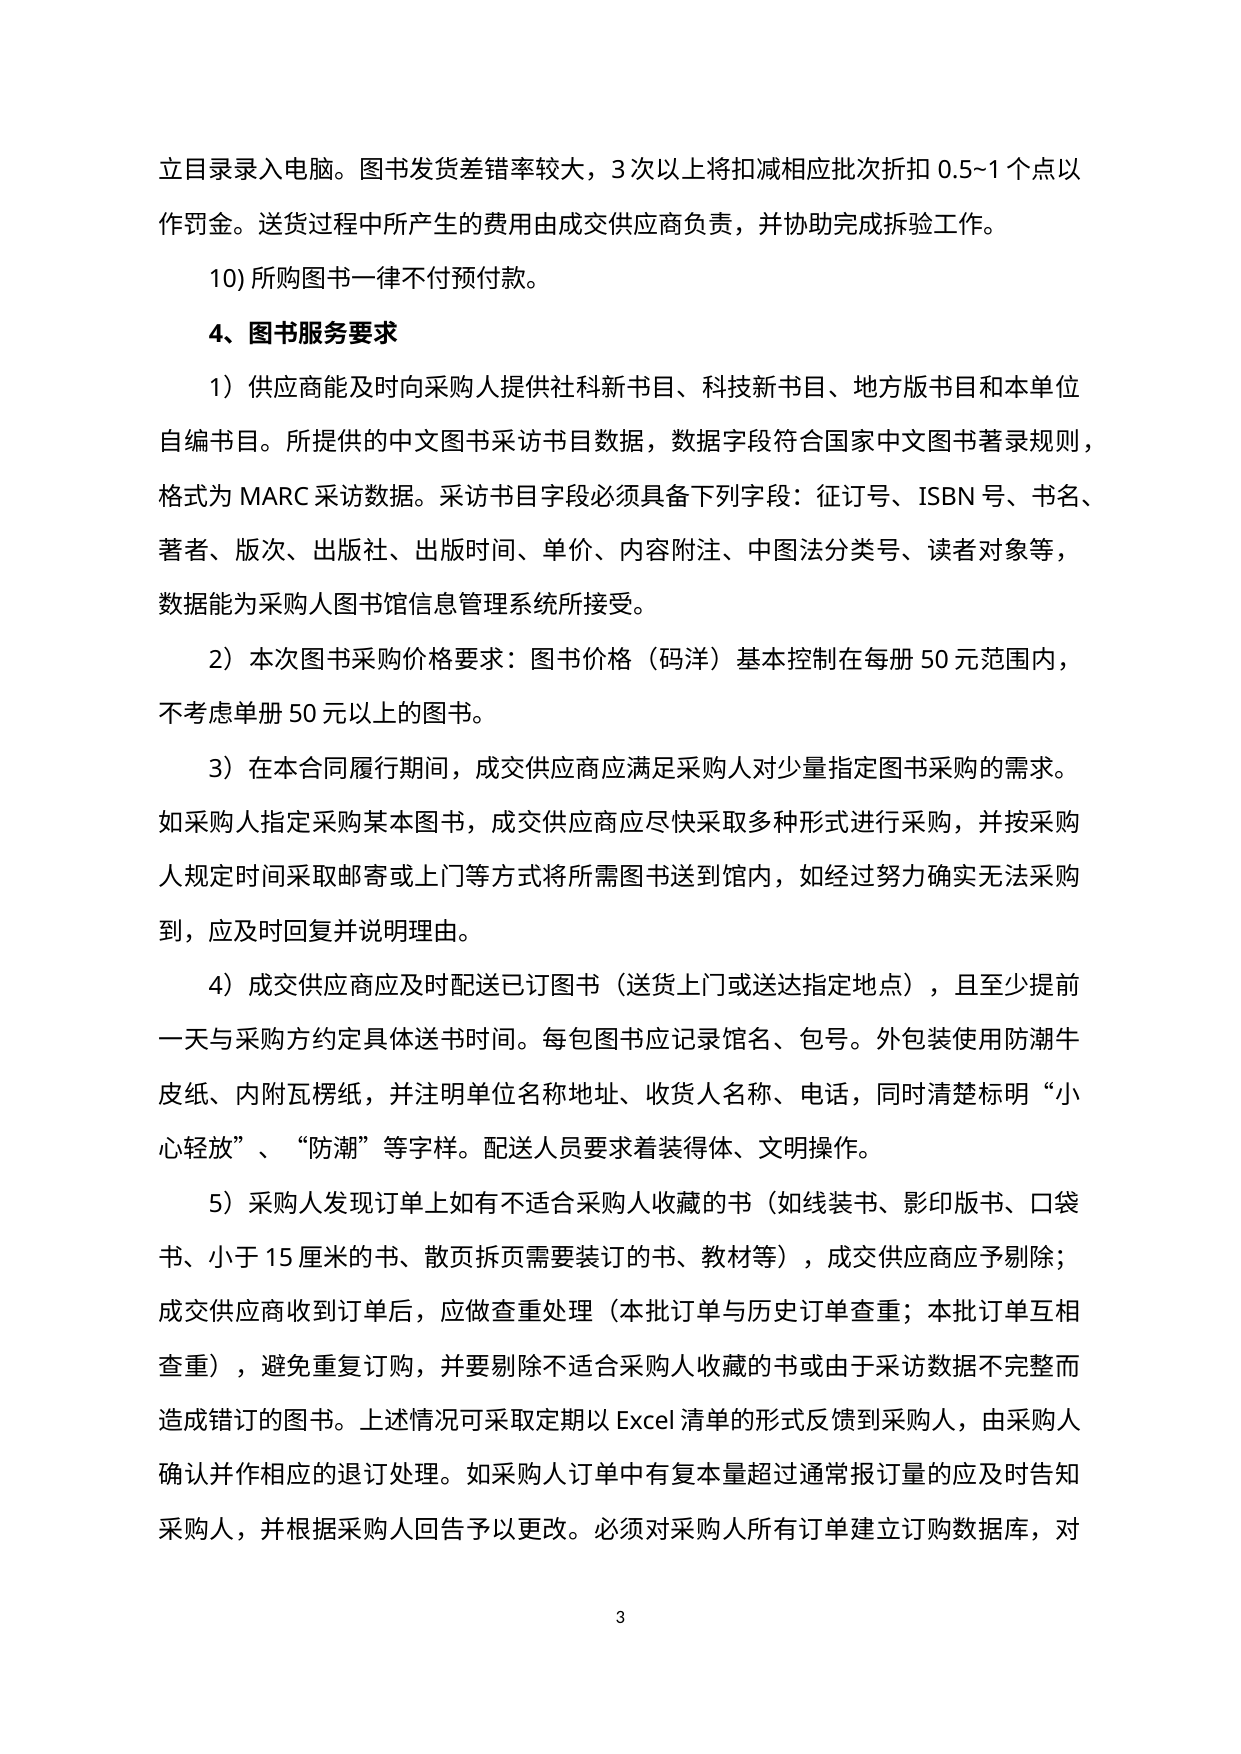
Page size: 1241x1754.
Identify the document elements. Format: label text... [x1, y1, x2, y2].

text 10) 所购图书一律不付预付款。 [158, 259, 1082, 295]
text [158, 150, 1082, 241]
text 1）供应商能及时向采购人提供社科新书目、科技新书目、地方版书目和本单位自编书目。所提供的中文图书采访书目数据，数据字段符合国家中文图书著录规则，格式为MARC采访数据。采访书目字段必须具备下列字段：征订号、ISBN号、书名、著者、版次、出版社、出版时间、单价、内容附注、中图法分类号、读者对象等，数据能为采购人图书馆信息管理系统所接受。 [158, 367, 1082, 621]
text 3）在本合同履行期间，成交供应商应满足采购人对少量指定图书采购的需求。如采购人指定采购某本图书，成交供应商应尽快采取多种形式进行采购，并按采购人规定时间采取邮寄或上门等方式将所需图书送到馆内，如经过努力确实无法采购到，应及时回复并说明理由。 [158, 748, 1082, 947]
text 4、图书服务要求 [158, 313, 1082, 349]
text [158, 1183, 1082, 1546]
text 4）成交供应商应及时配送已订图书（送货上门或送达指定地点），且至少提前一天与采购方约定具体送书时间。每包图书应记录馆名、包号。外包装使用防潮牛皮纸、内附瓦楞纸，并注明单位名称地址、收货人名称、电话，同时清楚标明“小心轻放”、“防潮”等字样。配送人员要求着装得体、文明操作。 [158, 966, 1082, 1165]
text 2）本次图书采购价格要求：图书价格（码洋）基本控制在每册50元范围内，不考虑单册50元以上的图书。 [158, 639, 1082, 730]
